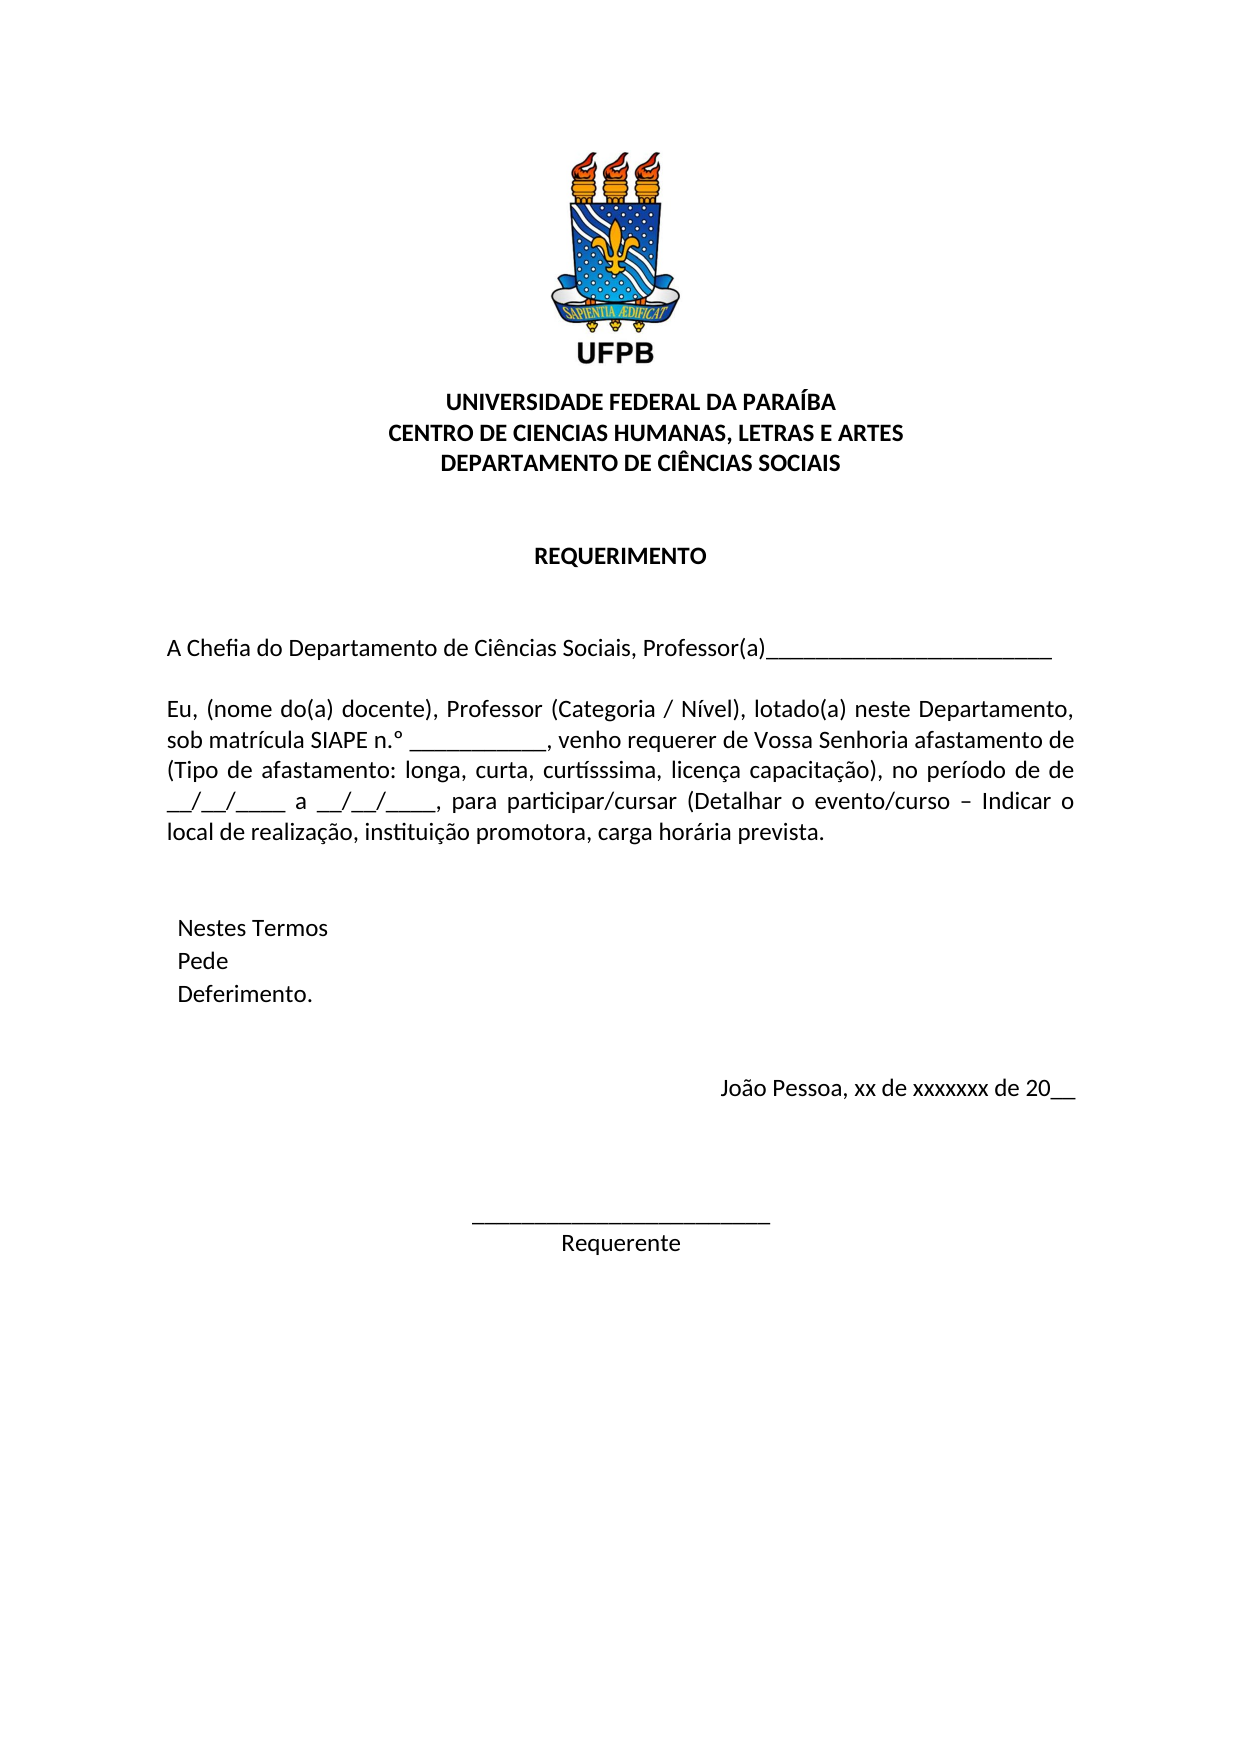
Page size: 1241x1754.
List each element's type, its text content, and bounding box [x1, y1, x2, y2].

text Requerente [167, 1227, 1076, 1258]
text A Chefia do Departamento de Ciências Sociais, Professor(a)_______________________ [167, 633, 1076, 663]
text Eu, (nome do(a) docente), Professor (Categoria / Nível), lotado(a) neste Departamento, sob matrícula SIAPE n.º ___________, venho requerer de Vossa Senhoria afastamento de (Tipo de afastamento: longa, curta, curtísssima, licença capacitação), no período de de __/__/____ a __/__/____, para participar/cursar (Detalhar o evento/curso – Indicar o local de realização, instituição promotora, carga horária prevista. [167, 694, 1076, 846]
text Nestes Termos Pede Deferimento. [177, 912, 355, 1009]
text REQUERIMENTO [336, 540, 904, 571]
picture [550, 150, 683, 366]
text CENTRO DE CIENCIAS HUMANAS, LETRAS E ARTES [388, 417, 978, 448]
text UNIVERSIDADE FEDERAL DA PARAÍBA [388, 387, 853, 417]
text DEPARTAMENTO DE CIÊNCIAS SOCIAIS [440, 448, 1076, 478]
text João Pessoa, xx de xxxxxxx de 20__ [167, 1072, 1076, 1103]
text ________________________ [167, 1197, 1076, 1227]
